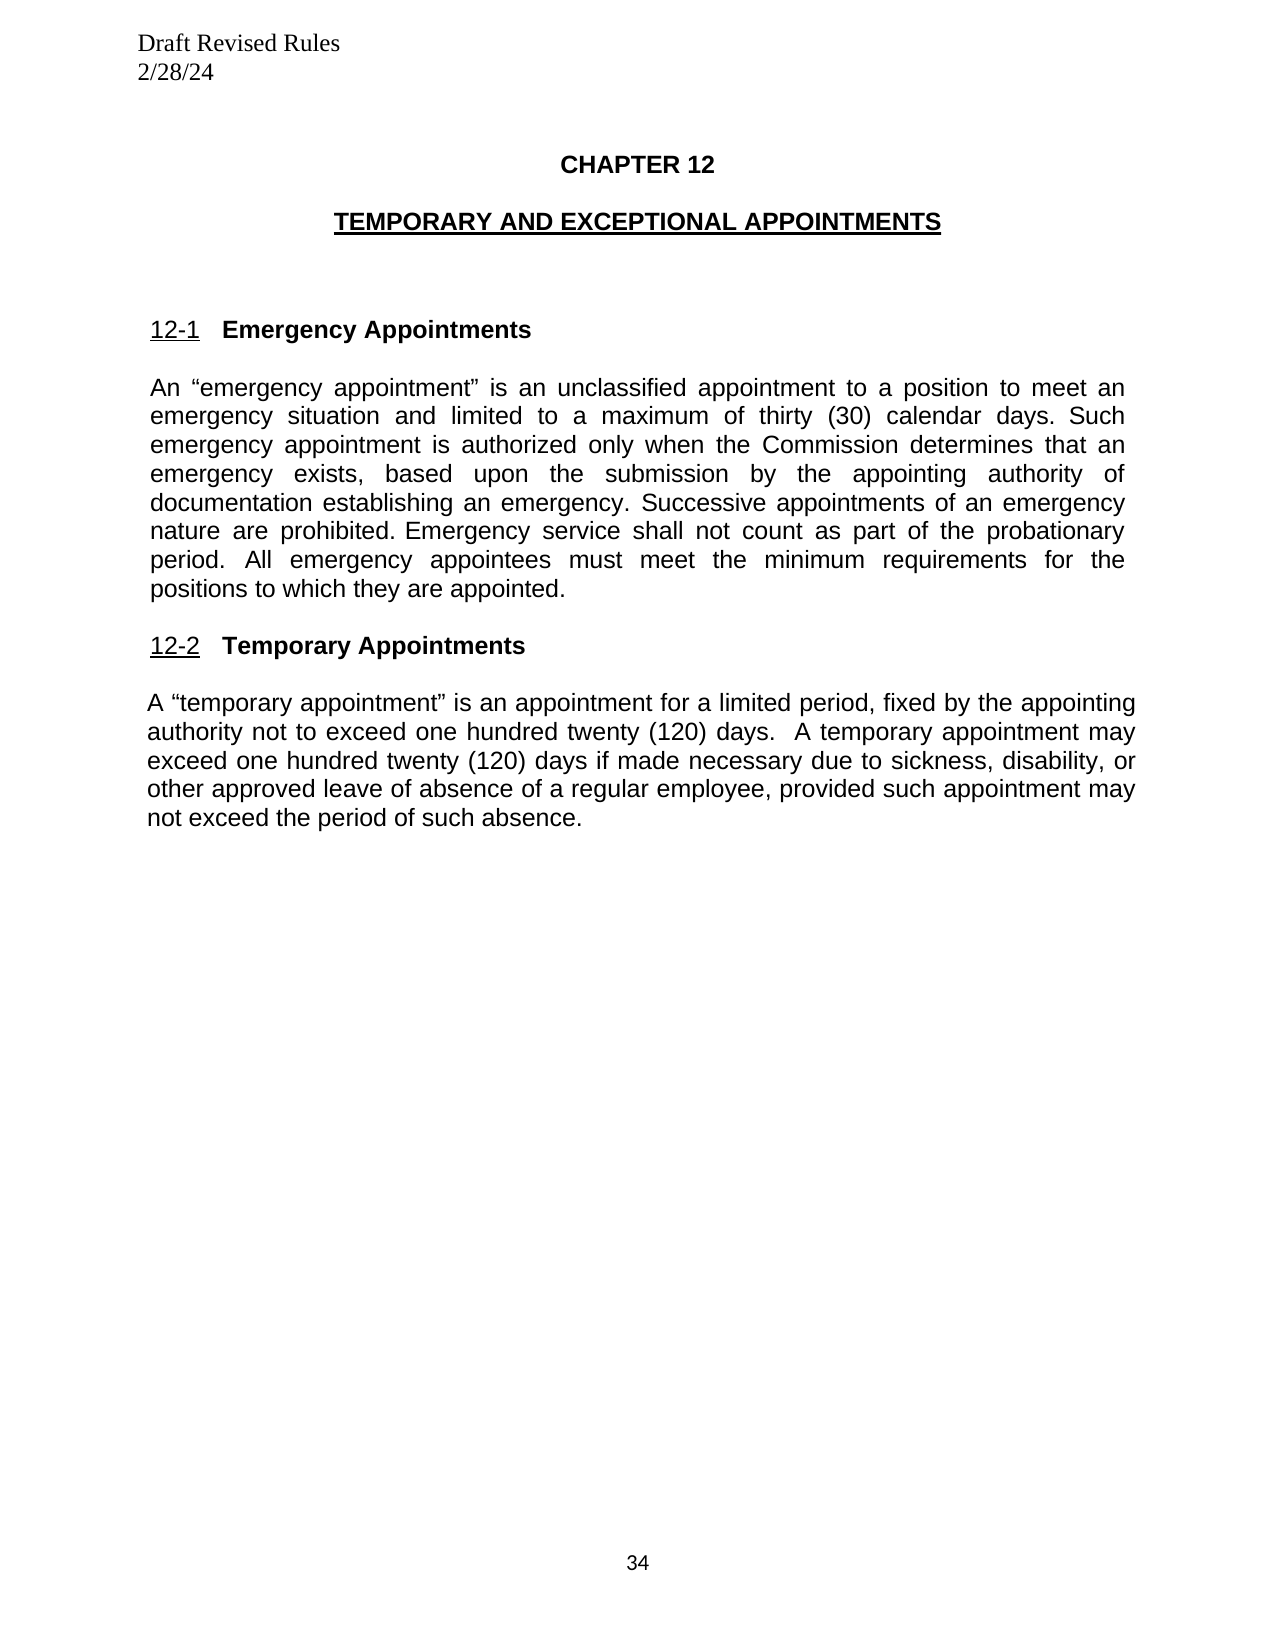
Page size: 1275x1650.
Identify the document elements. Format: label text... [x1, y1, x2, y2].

text TEMPORARY AND EXCEPTIONAL APPOINTMENTS [331, 207, 943, 236]
subtitle 12-1 Emergency Appointments [150, 315, 1137, 344]
text An “emergency appointment” is an unclassified appointment to a position to meet an emergency situation and limited to a maximum of thirty (30) calendar days. Such emergency appointment is authorized only when the Commission determines that an emergency exists, based upon the submission by the appointing authority of documentation establishing an emergency. Successive appointments of an emergency nature are prohibited. Emergency service shall not count as part of the probationary period. All emergency appointees must meet the minimum requirements for the positions to which they are appointed. [150, 373, 1125, 603]
subtitle CHAPTER 12 [302, 150, 973, 178]
text 12-2 Temporary Appointments [150, 631, 1125, 660]
text A “temporary appointment” is an appointment for a limited period, fixed by the appointing authority not to exceed one hundred twenty (120) days. A temporary appointment may exceed one hundred twenty (120) days if made necessary due to sickness, disability, or other approved leave of absence of a regular employee, provided such appointment may not exceed the period of such absence. [147, 688, 1137, 832]
